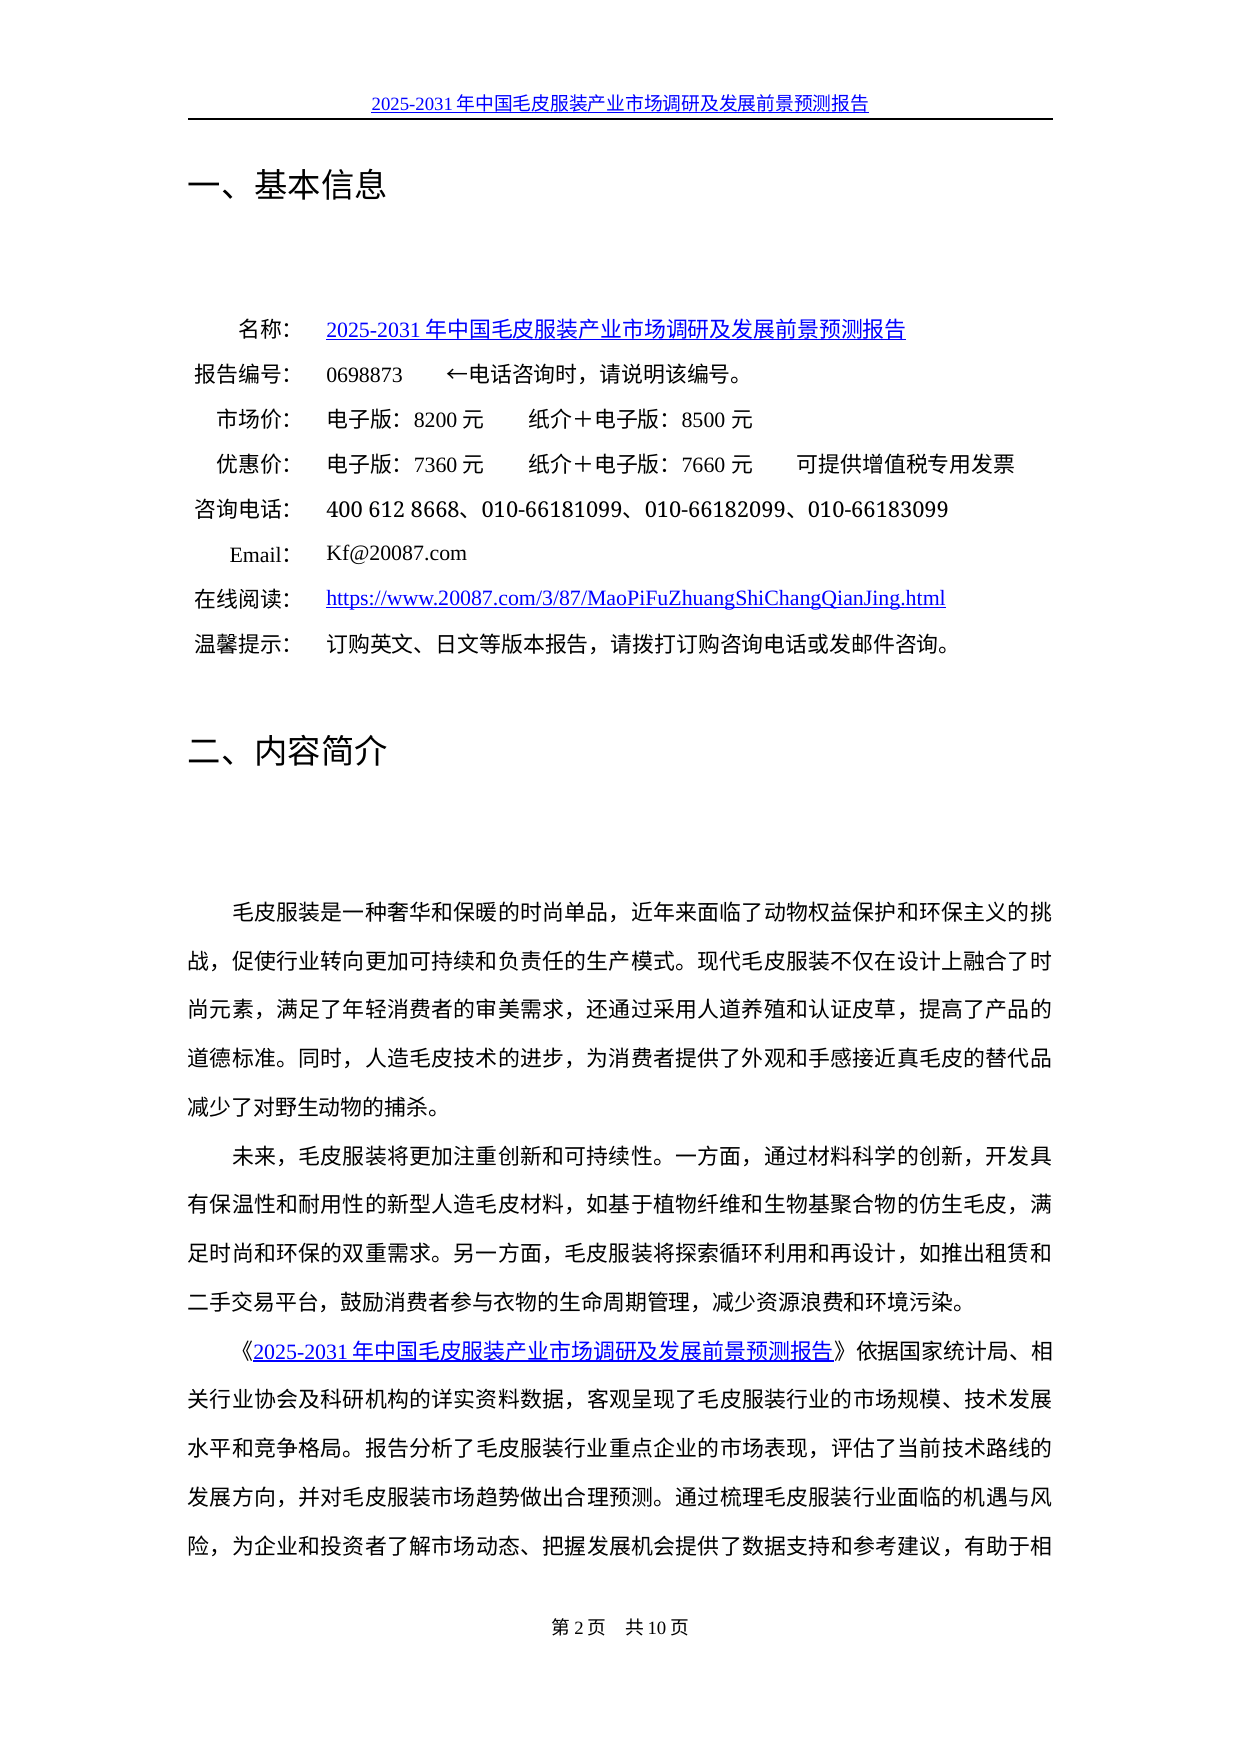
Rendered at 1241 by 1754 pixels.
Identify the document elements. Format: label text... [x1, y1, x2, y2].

table_cell Kf@20087.com [315, 537, 1073, 582]
table_cell 优惠价： [167, 447, 315, 492]
table_cell 电子版：8200 元 纸介＋电子版：8500 元 [315, 402, 1073, 447]
table_header 2025-2031年中国毛皮服装产业市场调研及发展前景预测报告 [315, 312, 1073, 357]
table_cell 400 612 8668、010-66181099、010-66182099、010-66183099 [315, 492, 1073, 537]
table_cell 订购英文、日文等版本报告，请拨打订购咨询电话或发邮件咨询。 [315, 627, 1073, 672]
title 一、基本信息 [187, 150, 1053, 215]
table_cell 报告编号： [167, 357, 315, 402]
table_cell 0698873 ←电话咨询时，请说明该编号。 [315, 357, 1073, 402]
table_cell 咨询电话： [167, 492, 315, 537]
table_cell Email： [167, 537, 315, 582]
table_cell 电子版：7360 元 纸介＋电子版：7660 元 可提供增值税专用发票 [315, 447, 1073, 492]
table_cell 市场价： [167, 402, 315, 447]
table_cell [315, 582, 1073, 627]
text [187, 894, 1053, 1561]
title 二、内容简介 [187, 717, 1053, 782]
table_header 名称： [167, 312, 315, 357]
table_cell 温馨提示： [167, 627, 315, 672]
table_cell 在线阅读： [167, 582, 315, 627]
